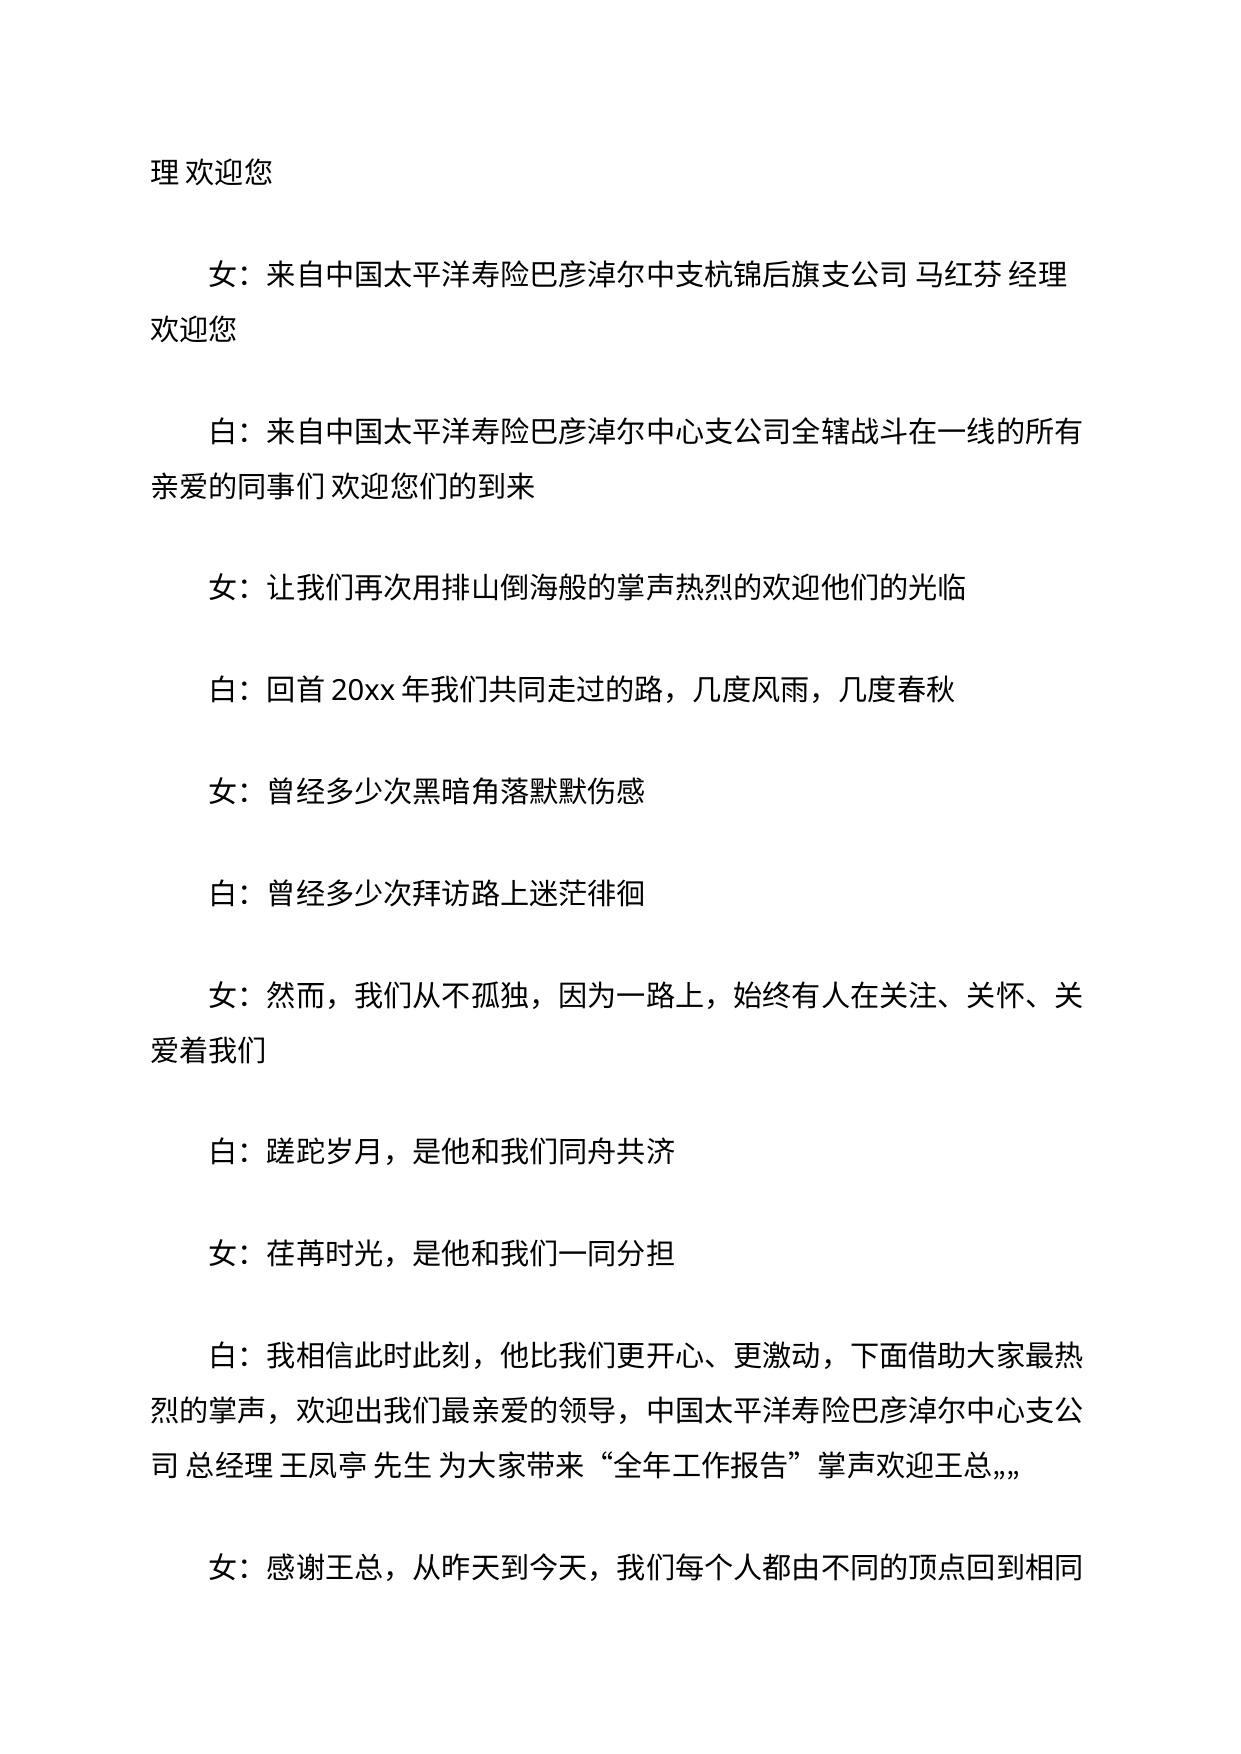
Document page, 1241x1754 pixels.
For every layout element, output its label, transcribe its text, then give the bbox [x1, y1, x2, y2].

text 白：我相信此时此刻，他比我们更开心、更激动，下面借助大家最热烈的掌声，欢迎出我们最亲爱的领导，中国太平洋寿险巴彦淖尔中心支公司 总经理 王凤亭 先生 为大家带来“全年工作报告”掌声欢迎王总„„ [150, 1333, 1090, 1485]
text 女：来自中国太平洋寿险巴彦淖尔中支杭锦后旗支公司 马红芬 经理 欢迎您 [150, 252, 1090, 349]
text 白：来自中国太平洋寿险巴彦淖尔中心支公司全辖战斗在一线的所有亲爱的同事们 欢迎您们的到来 [150, 408, 1090, 506]
text 白：曾经多少次拜访路上迷茫徘徊 [150, 871, 1090, 913]
text 女：荏苒时光，是他和我们一同分担 [150, 1231, 1090, 1273]
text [150, 1544, 1090, 1586]
text 女：让我们再次用排山倒海般的掌声热烈的欢迎他们的光临 [150, 565, 1090, 607]
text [150, 150, 1090, 192]
text 女：曾经多少次黑暗角落默默伤感 [150, 769, 1090, 811]
text 女：然而，我们从不孤独，因为一路上，始终有人在关注、关怀、关爱着我们 [150, 972, 1090, 1069]
text 白：蹉跎岁月，是他和我们同舟共济 [150, 1129, 1090, 1171]
text 白：回首20xx年我们共同走过的路，几度风雨，几度春秋 [150, 667, 1090, 709]
